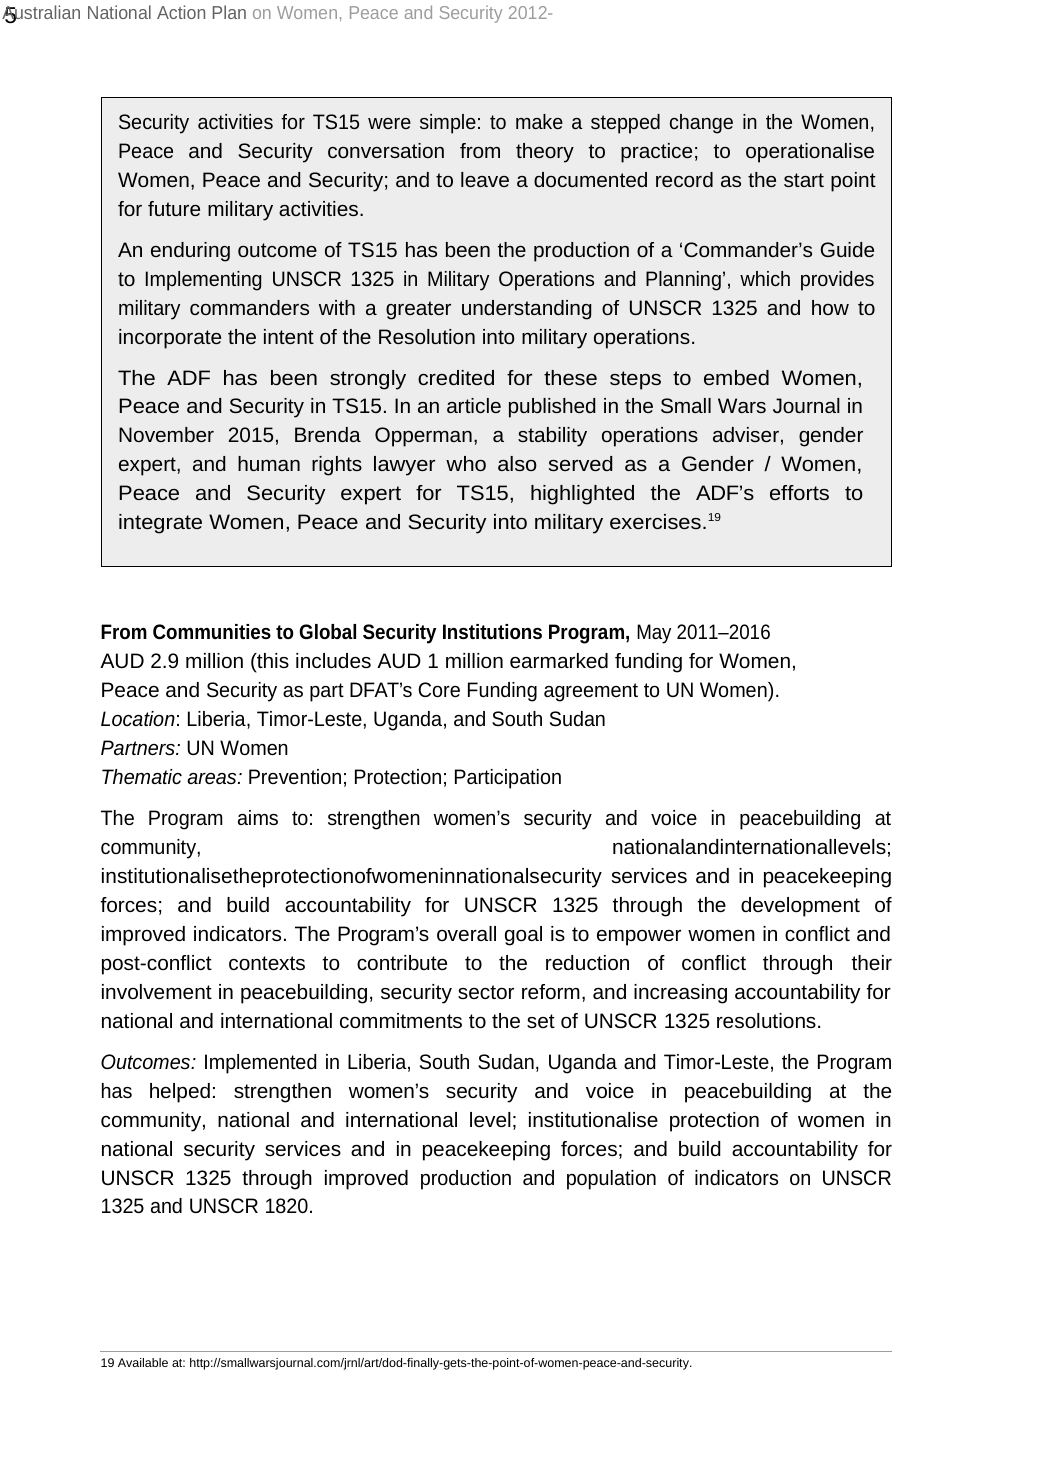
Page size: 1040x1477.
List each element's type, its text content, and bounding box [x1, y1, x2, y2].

text 19 Available at: http://smallwarsjournal.com/jrnl/art/dod-finally-gets-the-point-of-women-peace-and-security. [100, 1355, 904, 1370]
subtitle From Communities to Global Security Institutions Program, May 2011–2016 [100, 620, 904, 644]
text The Program aims to: strengthen women’s security and voice in peacebuilding at community, nationalandinternationallevels; institutionalisetheprotectionofwomeninnationalsecurity services and in peacekeeping forces; and build accountability for UNSCR 1325 through the development of improved indicators. The Program’s overall goal is to empower women in conflict and post-conflict contexts to contribute to the reduction of conflict through their involvement in peacebuilding, security sector reform, and increasing accountability for national and international commitments to the set of UNSCR 1325 resolutions. [100, 806, 892, 1033]
text AUD 2.9 million (this includes AUD 1 million earmarked funding for Women, Peace and Security as part DFAT’s Core Funding agreement to UN Women). [100, 649, 848, 702]
text Outcomes: Implemented in Liberia, South Sudan, Uganda and Timor-Leste, the Program has helped: strengthen women’s security and voice in peacebuilding at the community, national and international level; institutionalise protection of women in national security services and in peacekeeping forces; and build accountability for UNSCR 1325 through improved production and population of indicators on UNSCR 1325 and UNSCR 1820. [100, 1049, 892, 1218]
text Thematic areas: Prevention; Protection; Participation [100, 765, 904, 789]
text Partners: UN Women [100, 736, 904, 760]
text Location: Liberia, Timor-Leste, Uganda, and South Sudan [100, 707, 904, 731]
